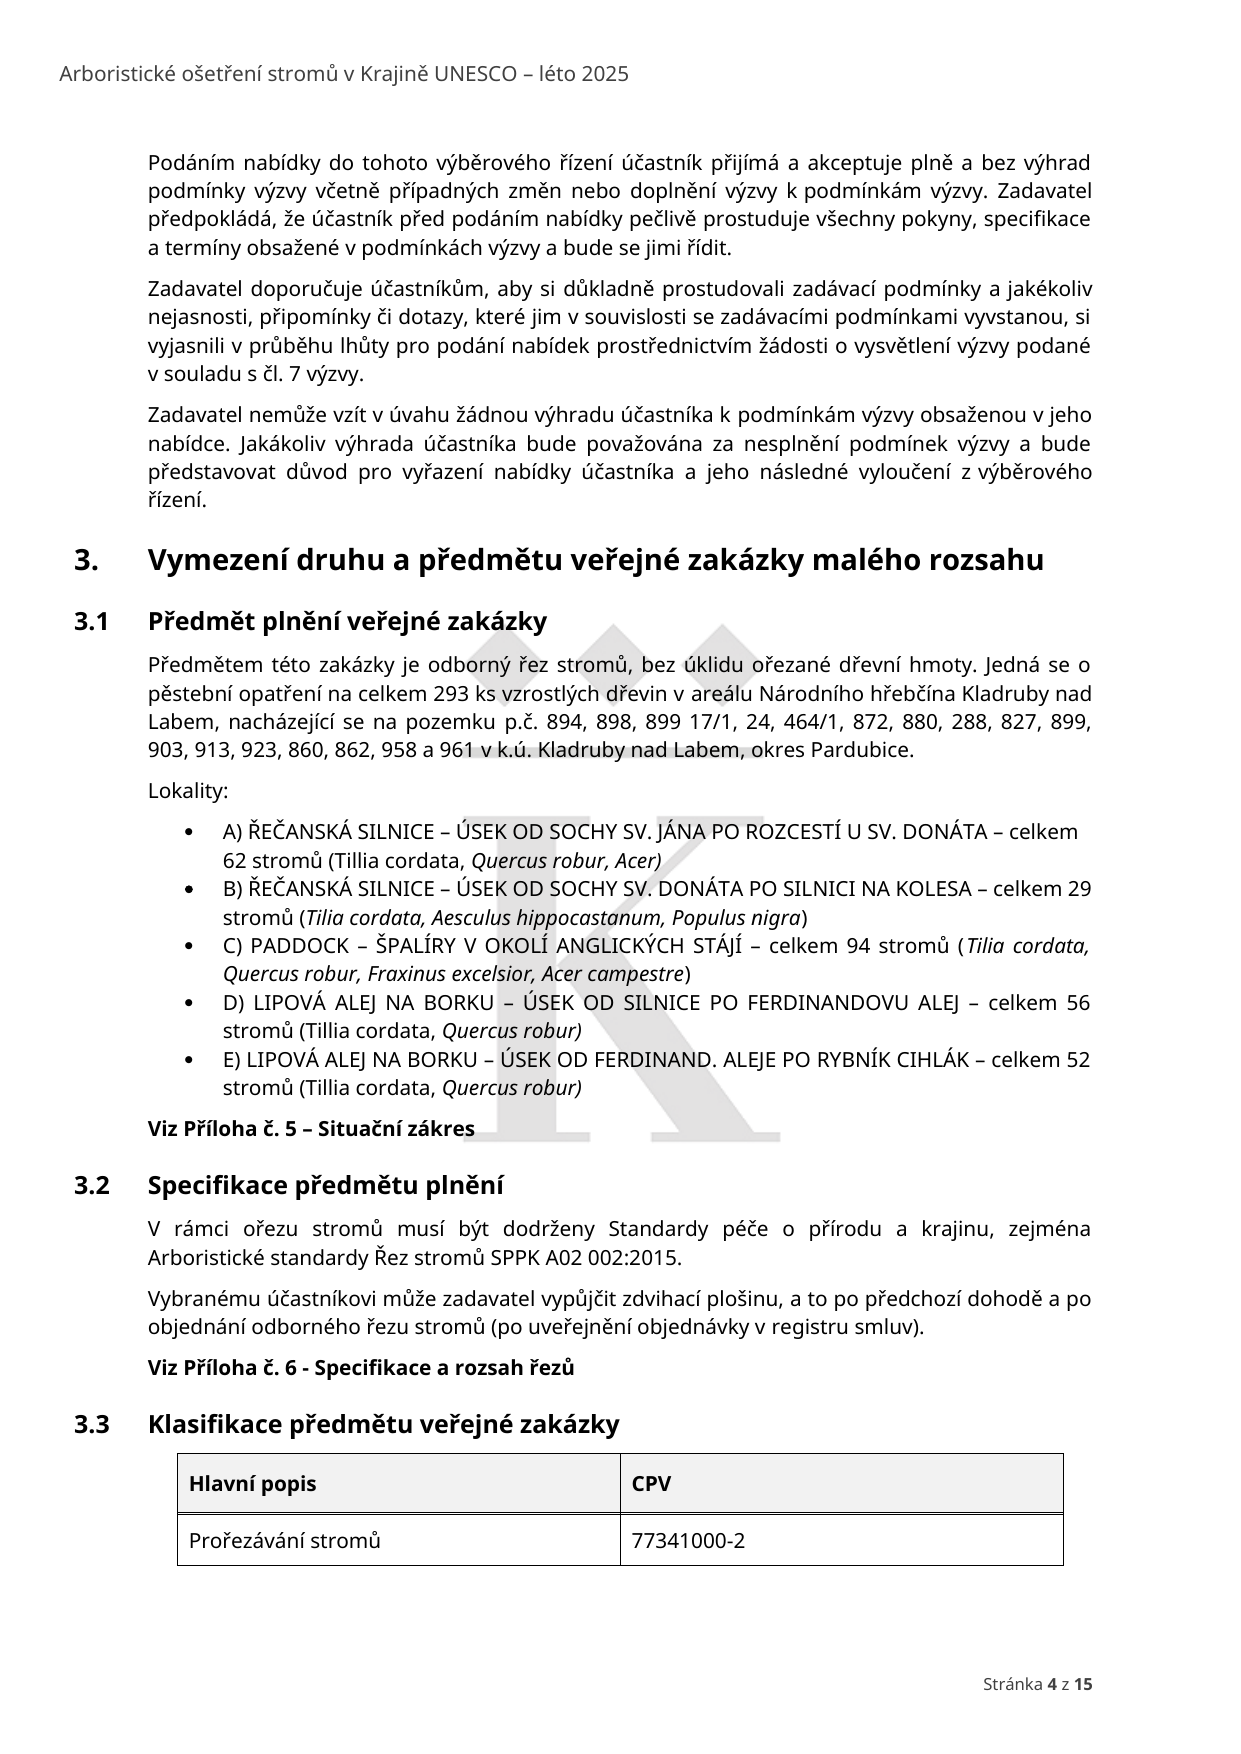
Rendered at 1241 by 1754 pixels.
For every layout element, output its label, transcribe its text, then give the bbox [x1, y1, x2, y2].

list B) ŘEČANSKÁ SILNICE – ÚSEK OD SOCHY SV. DONÁTA PO SILNICI NA KOLESA – celkem 29 stromů (Tilia cordata, Aesculus hippocastanum, Populus nigra) [185, 874, 1092, 931]
table_header CPV [621, 1454, 1063, 1512]
subtitle Specifikace předmětu plnění [74, 1168, 1092, 1202]
text Zadavatel nemůže vzít v úvahu žádnou výhradu účastníka k podmínkám výzvy obsaženou v jeho nabídce. Jakákoliv výhrada účastníka bude považována za nesplnění podmínek výzvy a bude představovat důvod pro vyřazení nabídky účastníka a jeho následné vyloučení z výběrového řízení. [148, 400, 1092, 514]
list C) PADDOCK – ŠPALÍRY V OKOLÍ ANGLICKÝCH STÁJÍ – celkem 94 stromů (Tilia cordata, Quercus robur, Fraxinus excelsior, Acer campestre) [185, 931, 1092, 988]
table_cell Prořezávání stromů [178, 1515, 620, 1565]
list D) LIPOVÁ ALEJ NA BORKU – ÚSEK OD SILNICE PO FERDINANDOVU ALEJ – celkem 56 stromů (Tillia cordata, Quercus robur) [185, 988, 1092, 1045]
text Viz Příloha č. 6 - Specifikace a rozsah řezů [148, 1353, 1092, 1381]
subtitle Klasifikace předmětu veřejné zakázky [74, 1406, 1092, 1441]
text Lokality: [148, 776, 1092, 805]
text Viz Příloha č. 5 – Situační zákres [148, 1114, 1092, 1143]
list A) ŘEČANSKÁ SILNICE – ÚSEK OD SOCHY SV. JÁNA PO ROZCESTÍ U SV. DONÁTA – celkem 62 stromů (Tillia cordata, Quercus robur, Acer) [185, 817, 1092, 874]
text Podáním nabídky do tohoto výběrového řízení účastník přijímá a akceptuje plně a bez výhrad podmínky výzvy včetně případných změn nebo doplnění výzvy k podmínkám výzvy. Zadavatel předpokládá, že účastník před podáním nabídky pečlivě prostuduje všechny pokyny, specifikace a termíny obsažené v podmínkách výzvy a bude se jimi řídit. [148, 148, 1092, 261]
table_cell 77341000-2 [621, 1515, 1063, 1565]
text Předmětem této zakázky je odborný řez stromů, bez úklidu ořezané dřevní hmoty. Jedná se o pěstební opatření na celkem 293 ks vzrostlých dřevin v areálu Národního hřebčína Kladruby nad Labem, nacházející se na pozemku p.č. 894, 898, 899 17/1, 24, 464/1, 872, 880, 288, 827, 899, 903, 913, 923, 860, 862, 958 a 961 v k.ú. Kladruby nad Labem, okres Pardubice. [148, 650, 1092, 764]
text V rámci ořezu stromů musí být dodrženy Standardy péče o přírodu a krajinu, zejména Arboristické standardy Řez stromů SPPK A02 002:2015. [148, 1214, 1092, 1271]
subtitle Vymezení druhu a předmětu veřejné zakázky malého rozsahu [74, 539, 1092, 579]
table_header Hlavní popis [178, 1454, 620, 1512]
text Zadavatel doporučuje účastníkům, aby si důkladně prostudovali zadávací podmínky a jakékoliv nejasnosti, připomínky či dotazy, které jim v souvislosti se zadávacími podmínkami vyvstanou, si vyjasnili v průběhu lhůty pro podání nabídek prostřednictvím žádosti o vysvětlení výzvy podané v souladu s čl. 7 výzvy. [148, 274, 1092, 388]
text Vybranému účastníkovi může zadavatel vypůjčit zdvihací plošinu, a to po předchozí dohodě a po objednání odborného řezu stromů (po uveřejnění objednávky v registru smluv). [148, 1284, 1092, 1341]
subtitle Předmět plnění veřejné zakázky [74, 604, 1092, 638]
list E) LIPOVÁ ALEJ NA BORKU – ÚSEK OD FERDINAND. ALEJE PO RYBNÍK CIHLÁK – celkem 52 stromů (Tillia cordata, Quercus robur) [185, 1045, 1092, 1102]
